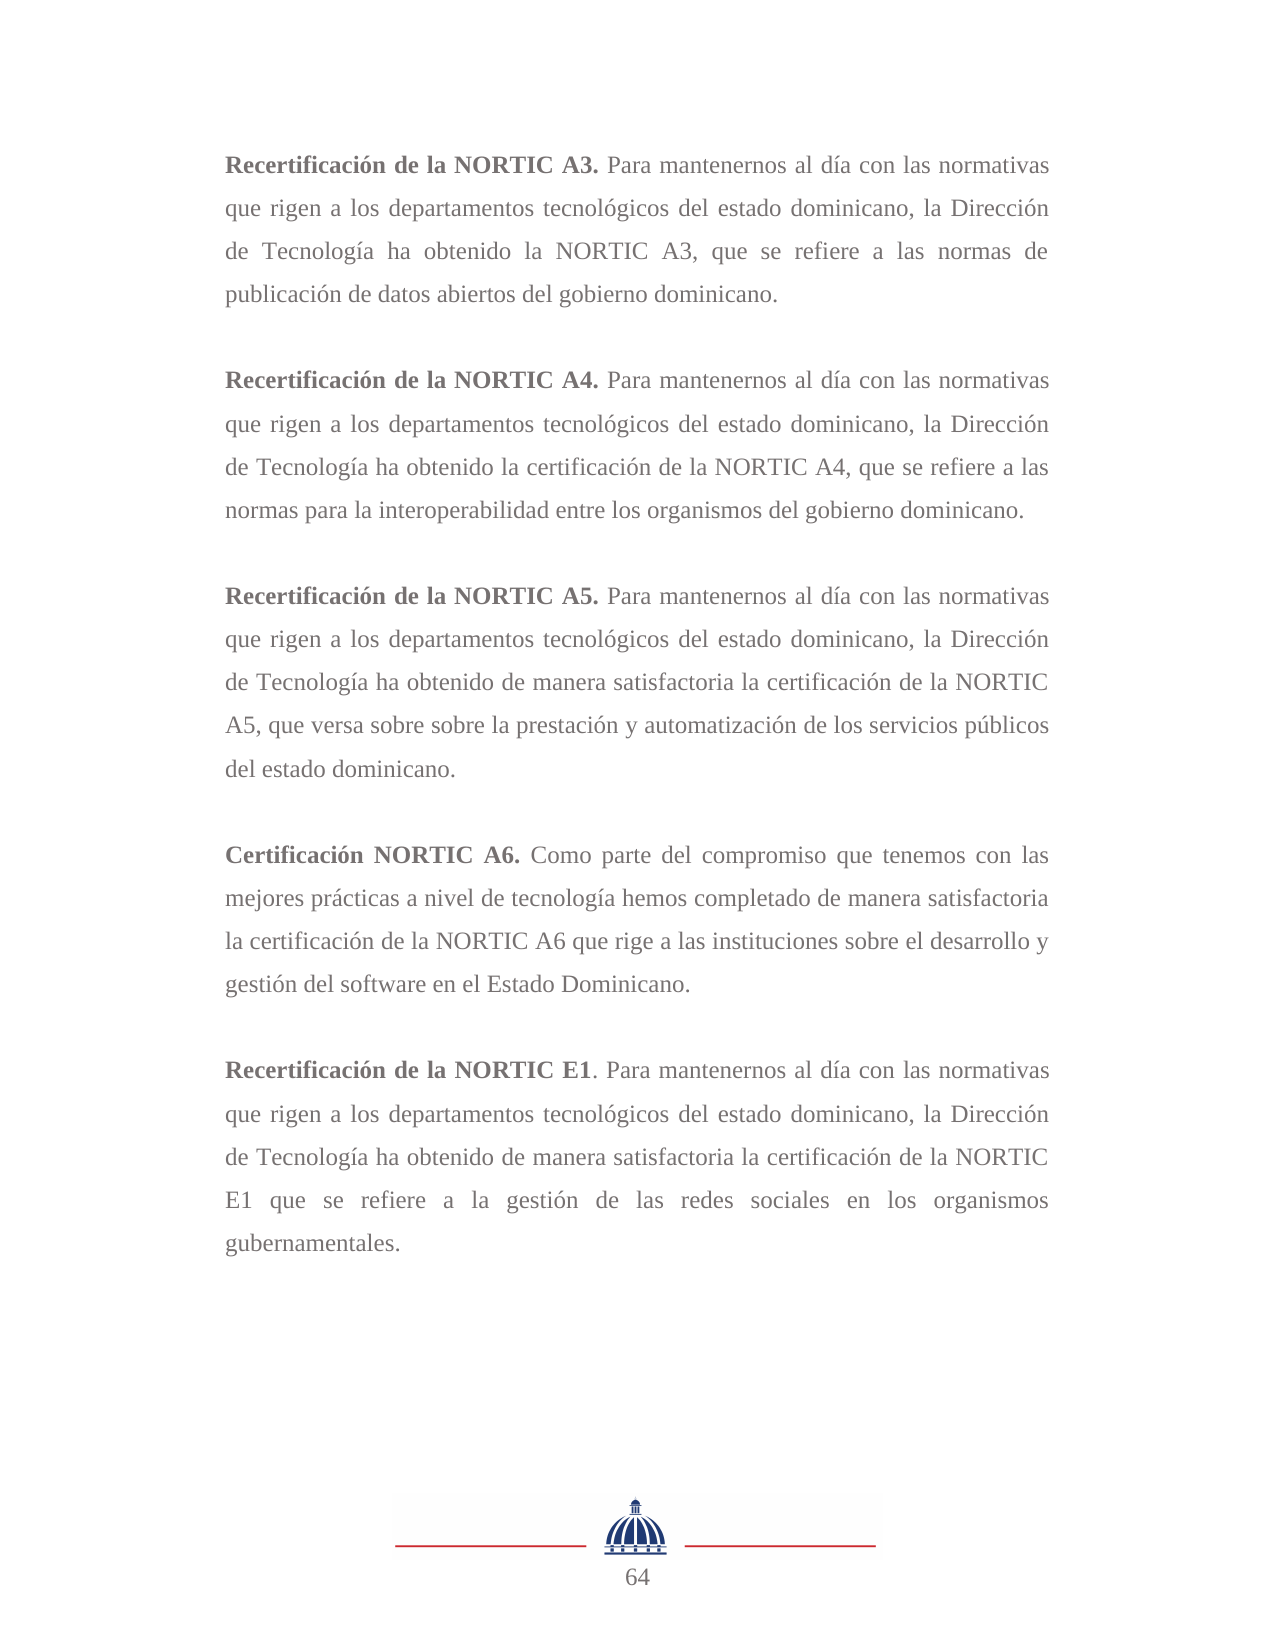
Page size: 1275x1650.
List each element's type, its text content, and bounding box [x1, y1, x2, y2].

text Recertificación de la NORTIC E1. Para mantenernos al día con las normativas que rigen a los departamentos tecnológicos del estado dominicano, la Dirección de Tecnología ha obtenido de manera satisfactoria la certificación de la NORTIC E1 que se refiere a la gestión de las redes sociales en los organismos gubernamentales. [225, 1056, 1050, 1257]
text Certificación NORTIC A6. Como parte del compromiso que tenemos con las mejores prácticas a nivel de tecnología hemos completado de manera satisfactoria la certificación de la NORTIC A6 que rige a las instituciones sobre el desarrollo y gestión del software en el Estado Dominicano. [225, 840, 1050, 998]
text Recertificación de la NORTIC A3. Para mantenernos al día con las normativas que rigen a los departamentos tecnológicos del estado dominicano, la Dirección de Tecnología ha obtenido la NORTIC A3, que se refiere a las normas de publicación de datos abiertos del gobierno dominicano. [225, 150, 1050, 308]
text Recertificación de la NORTIC A4. Para mantenernos al día con las normativas que rigen a los departamentos tecnológicos del estado dominicano, la Dirección de Tecnología ha obtenido la certificación de la NORTIC A4, que se refiere a las normas para la interoperabilidad entre los organismos del gobierno dominicano. [225, 366, 1050, 524]
text Recertificación de la NORTIC A5. Para mantenernos al día con las normativas que rigen a los departamentos tecnológicos del estado dominicano, la Dirección de Tecnología ha obtenido de manera satisfactoria la certificación de la NORTIC A5, que versa sobre sobre la prestación y automatización de los servicios públicos del estado dominicano. [225, 581, 1050, 782]
picture [391, 1493, 884, 1560]
